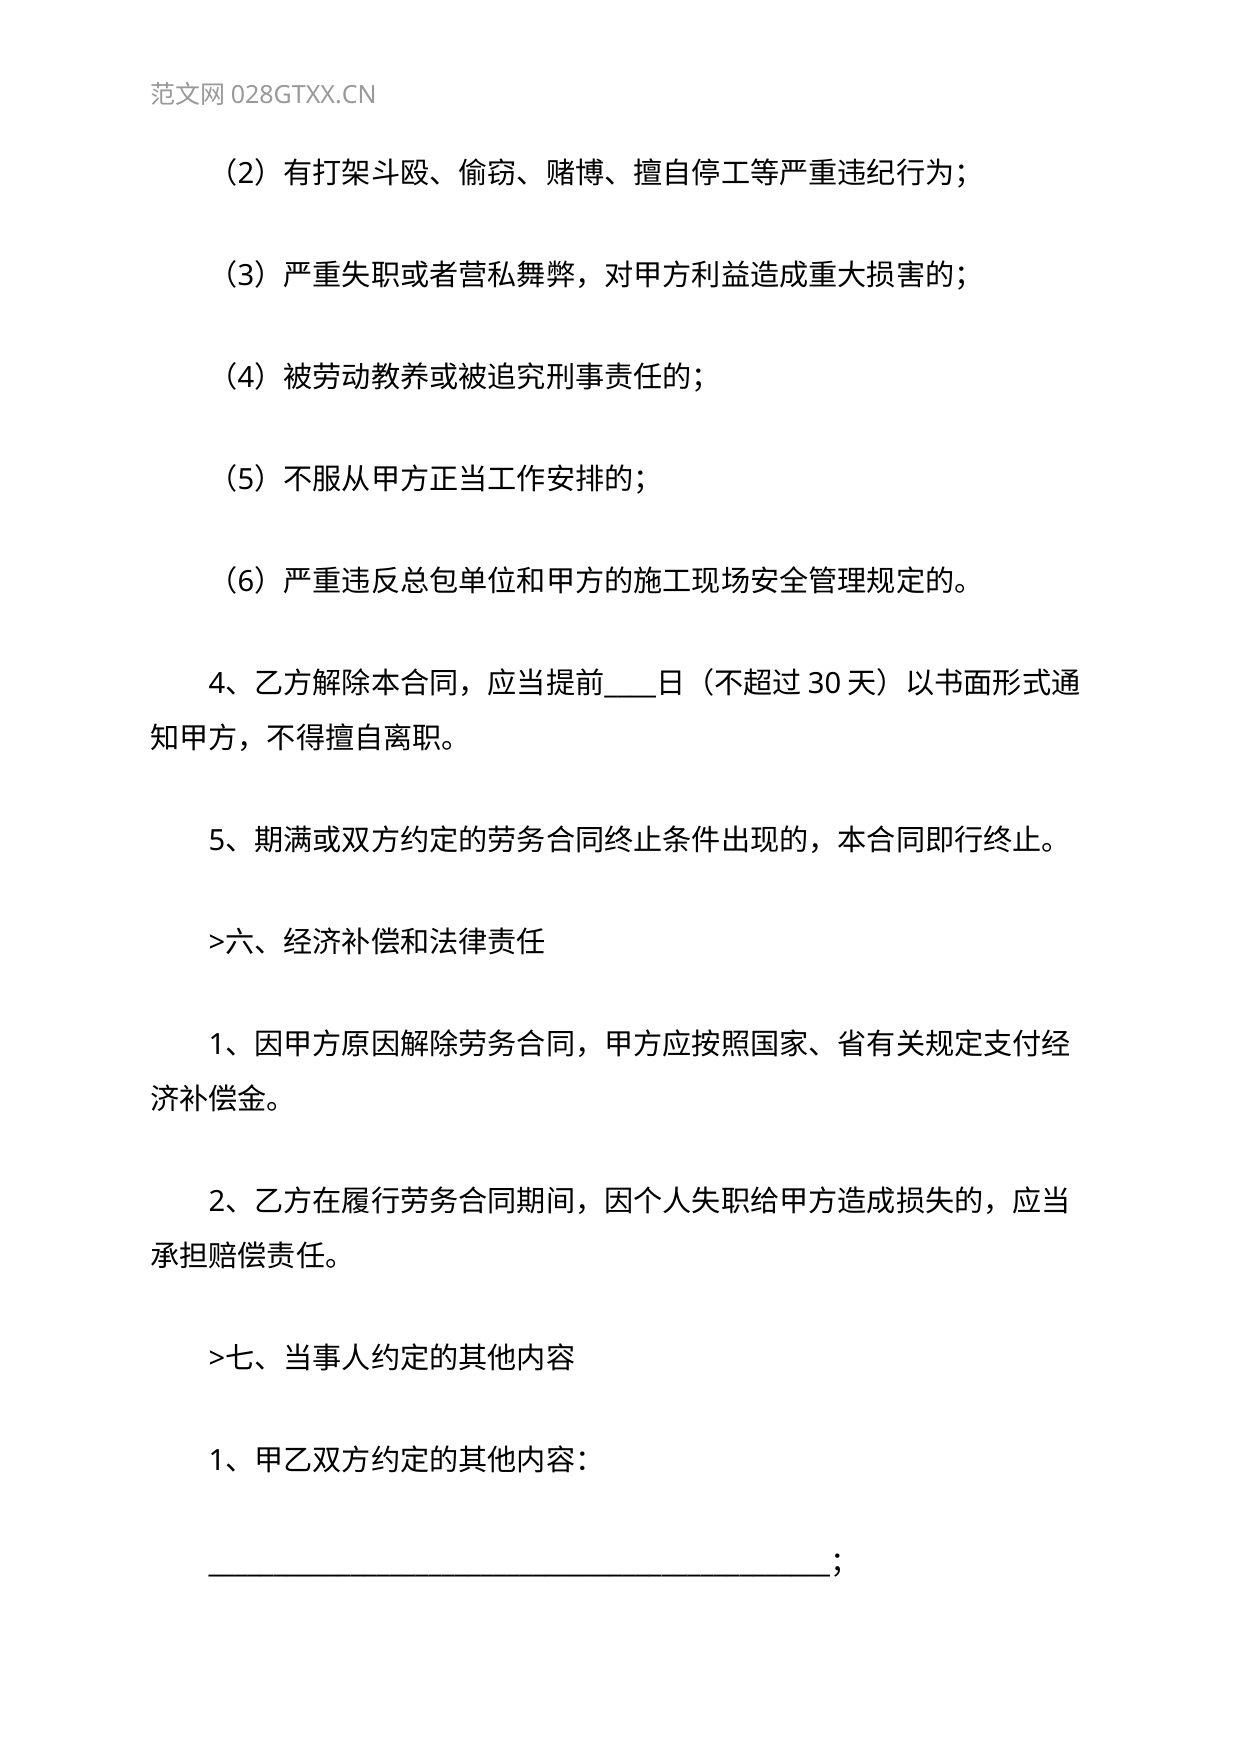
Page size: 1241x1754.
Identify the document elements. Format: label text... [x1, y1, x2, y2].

text 1、甲乙双方约定的其他内容： [150, 1436, 1090, 1478]
text 1、因甲方原因解除劳务合同，甲方应按照国家、省有关规定支付经济补偿金。 [150, 1021, 1090, 1118]
text （5）不服从甲方正当工作安排的； [150, 456, 1090, 498]
text （6）严重违反总包单位和甲方的施工现场安全管理规定的。 [150, 558, 1090, 600]
text 5、期满或双方约定的劳务合同终止条件出现的，本合同即行终止。 [150, 817, 1090, 859]
text 2、乙方在履行劳务合同期间，因个人失职给甲方造成损失的，应当承担赔偿责任。 [150, 1177, 1090, 1275]
text >六、经济补偿和法律责任 [150, 919, 1090, 961]
text 4、乙方解除本合同，应当提前____日（不超过30天）以书面形式通知甲方，不得擅自离职。 [150, 660, 1090, 757]
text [150, 1538, 1090, 1581]
text （2）有打架斗殴、偷窃、赌博、擅自停工等严重违纪行为； [150, 150, 1090, 192]
text （3）严重失职或者营私舞弊，对甲方利益造成重大损害的； [150, 252, 1090, 294]
text >七、当事人约定的其他内容 [150, 1334, 1090, 1377]
text （4）被劳动教养或被追究刑事责任的； [150, 354, 1090, 396]
